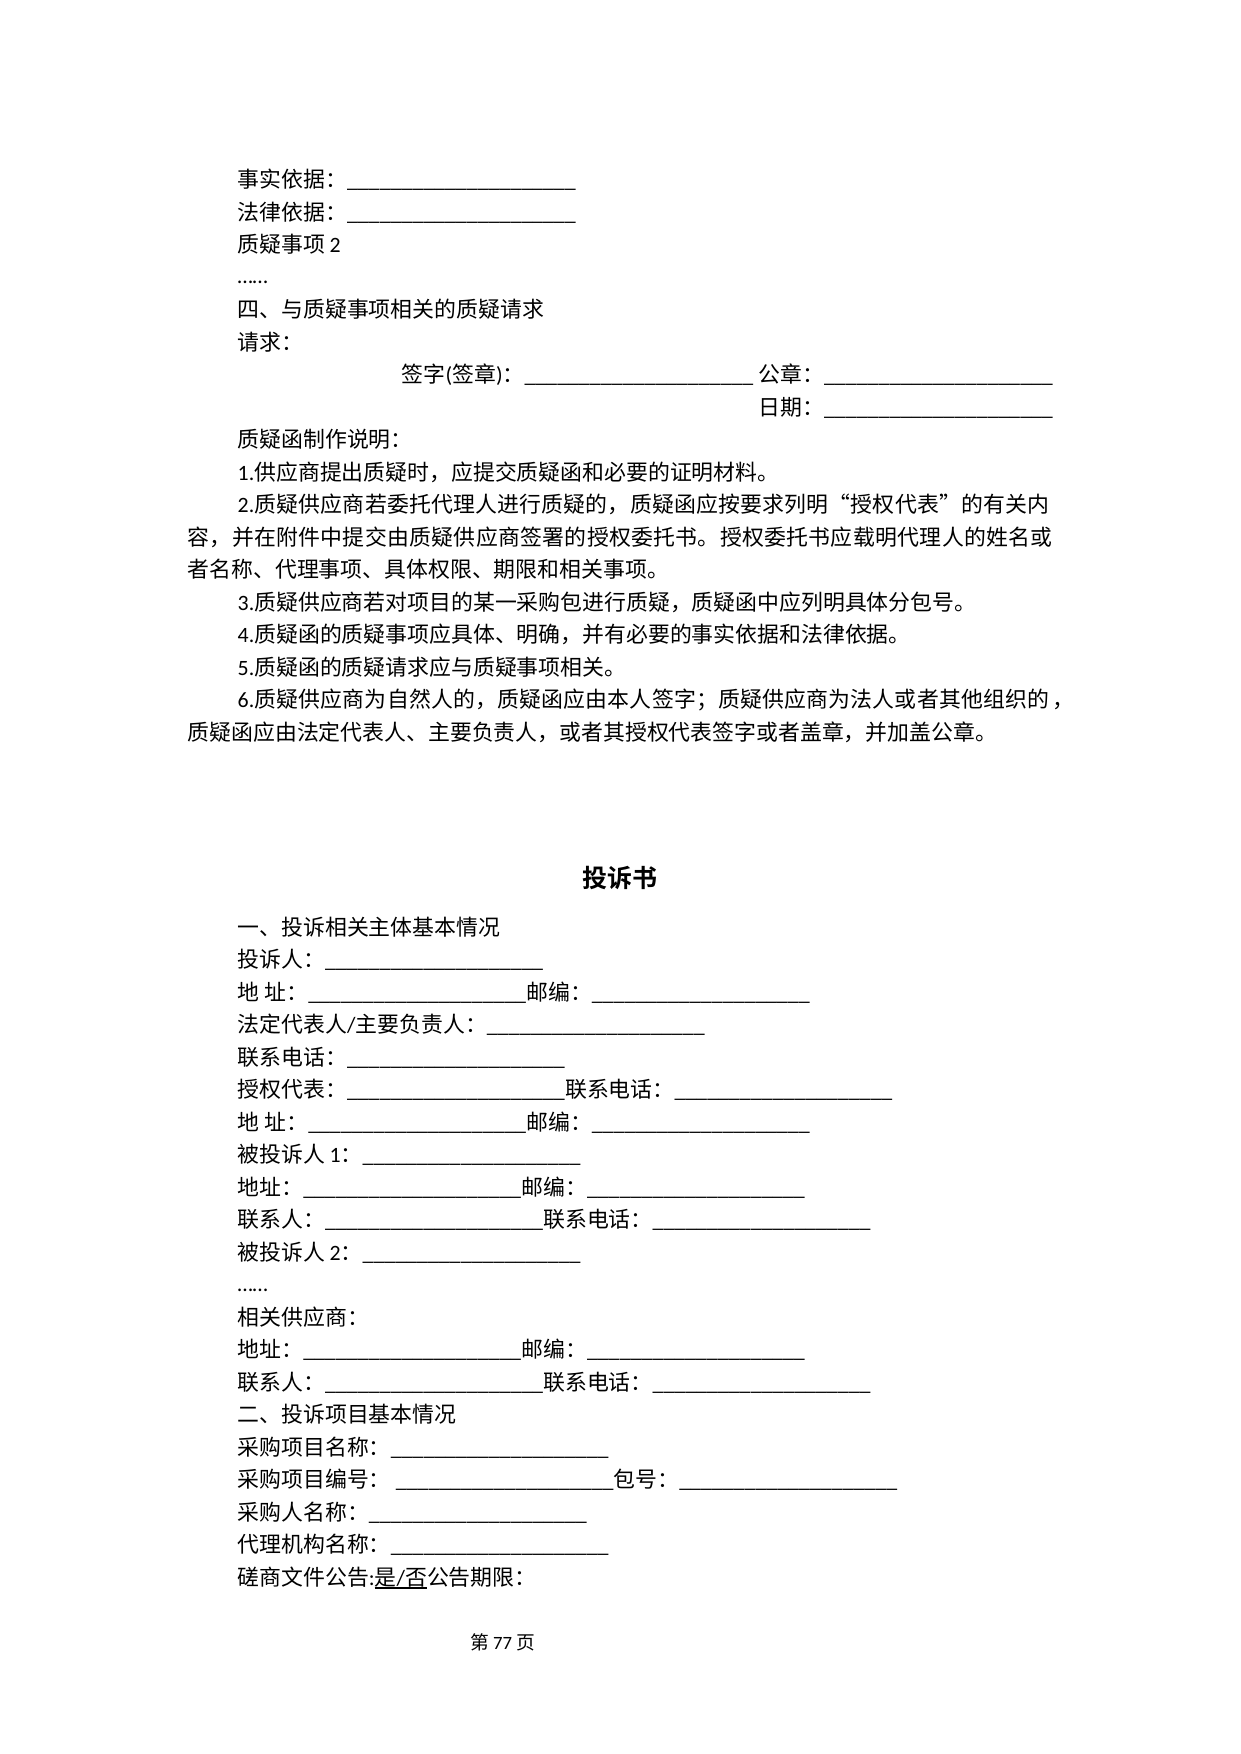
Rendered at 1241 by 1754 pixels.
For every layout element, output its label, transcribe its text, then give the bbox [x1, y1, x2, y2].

text 地 址：____________________邮编：____________________ [187, 974, 1053, 1007]
text 签字(签章)：_____________________ 公章：_____________________ [187, 357, 1053, 389]
text 4.质疑函的质疑事项应具体、明确，并有必要的事实依据和法律依据。 [187, 617, 1053, 649]
text 日期：_____________________ [187, 389, 1053, 422]
text 磋商文件公告:是/否公告期限： [187, 1559, 1053, 1592]
text 地 址：____________________邮编：____________________ [187, 1104, 1053, 1137]
text 联系人：____________________联系电话：____________________ [187, 1202, 1053, 1234]
text 法定代表人/主要负责人：____________________ [187, 1007, 1053, 1039]
text …… [187, 1267, 1053, 1299]
text 3.质疑供应商若对项目的某一采购包进行质疑，质疑函中应列明具体分包号。 [187, 584, 1053, 617]
text 2.质疑供应商若委托代理人进行质疑的，质疑函应按要求列明“授权代表”的有关内容，并在附件中提交由质疑供应商签署的授权委托书。授权委托书应载明代理人的姓名或者名称、代理事项、具体权限、期限和相关事项。 [187, 487, 1053, 584]
text …… [187, 259, 1053, 292]
text 质疑事项2 [187, 227, 1053, 259]
text 一、投诉相关主体基本情况 [187, 909, 1053, 942]
text 质疑函制作说明： [187, 422, 1053, 454]
text 投诉书 [187, 844, 1053, 909]
text 地址：____________________邮编：____________________ [187, 1169, 1053, 1202]
text 事实依据：_____________________ [187, 162, 1053, 194]
text 代理机构名称：____________________ [187, 1527, 1053, 1559]
text 联系人：____________________联系电话：____________________ [187, 1364, 1053, 1397]
text 被投诉人1：____________________ [187, 1137, 1053, 1169]
text 6.质疑供应商为自然人的，质疑函应由本人签字；质疑供应商为法人或者其他组织的，质疑函应由法定代表人、主要负责人，或者其授权代表签字或者盖章，并加盖公章。 [187, 682, 1053, 747]
text 联系电话：____________________ [187, 1039, 1053, 1072]
text 5.质疑函的质疑请求应与质疑事项相关。 [187, 649, 1053, 682]
text 采购人名称：____________________ [187, 1494, 1053, 1527]
text 授权代表：____________________联系电话：____________________ [187, 1072, 1053, 1104]
text 投诉人：____________________ [187, 942, 1053, 974]
text 地址：____________________邮编：____________________ [187, 1332, 1053, 1364]
text 采购项目名称：____________________ [187, 1429, 1053, 1462]
text 请求： [187, 324, 1053, 357]
text 二、投诉项目基本情况 [187, 1397, 1053, 1429]
text 四、与质疑事项相关的质疑请求 [187, 292, 1053, 324]
text 相关供应商： [187, 1299, 1053, 1332]
text 被投诉人2：____________________ [187, 1234, 1053, 1267]
text 1.供应商提出质疑时，应提交质疑函和必要的证明材料。 [187, 454, 1053, 487]
text 法律依据：_____________________ [187, 194, 1053, 227]
text 采购项目编号： ____________________包号：____________________ [187, 1462, 1053, 1494]
